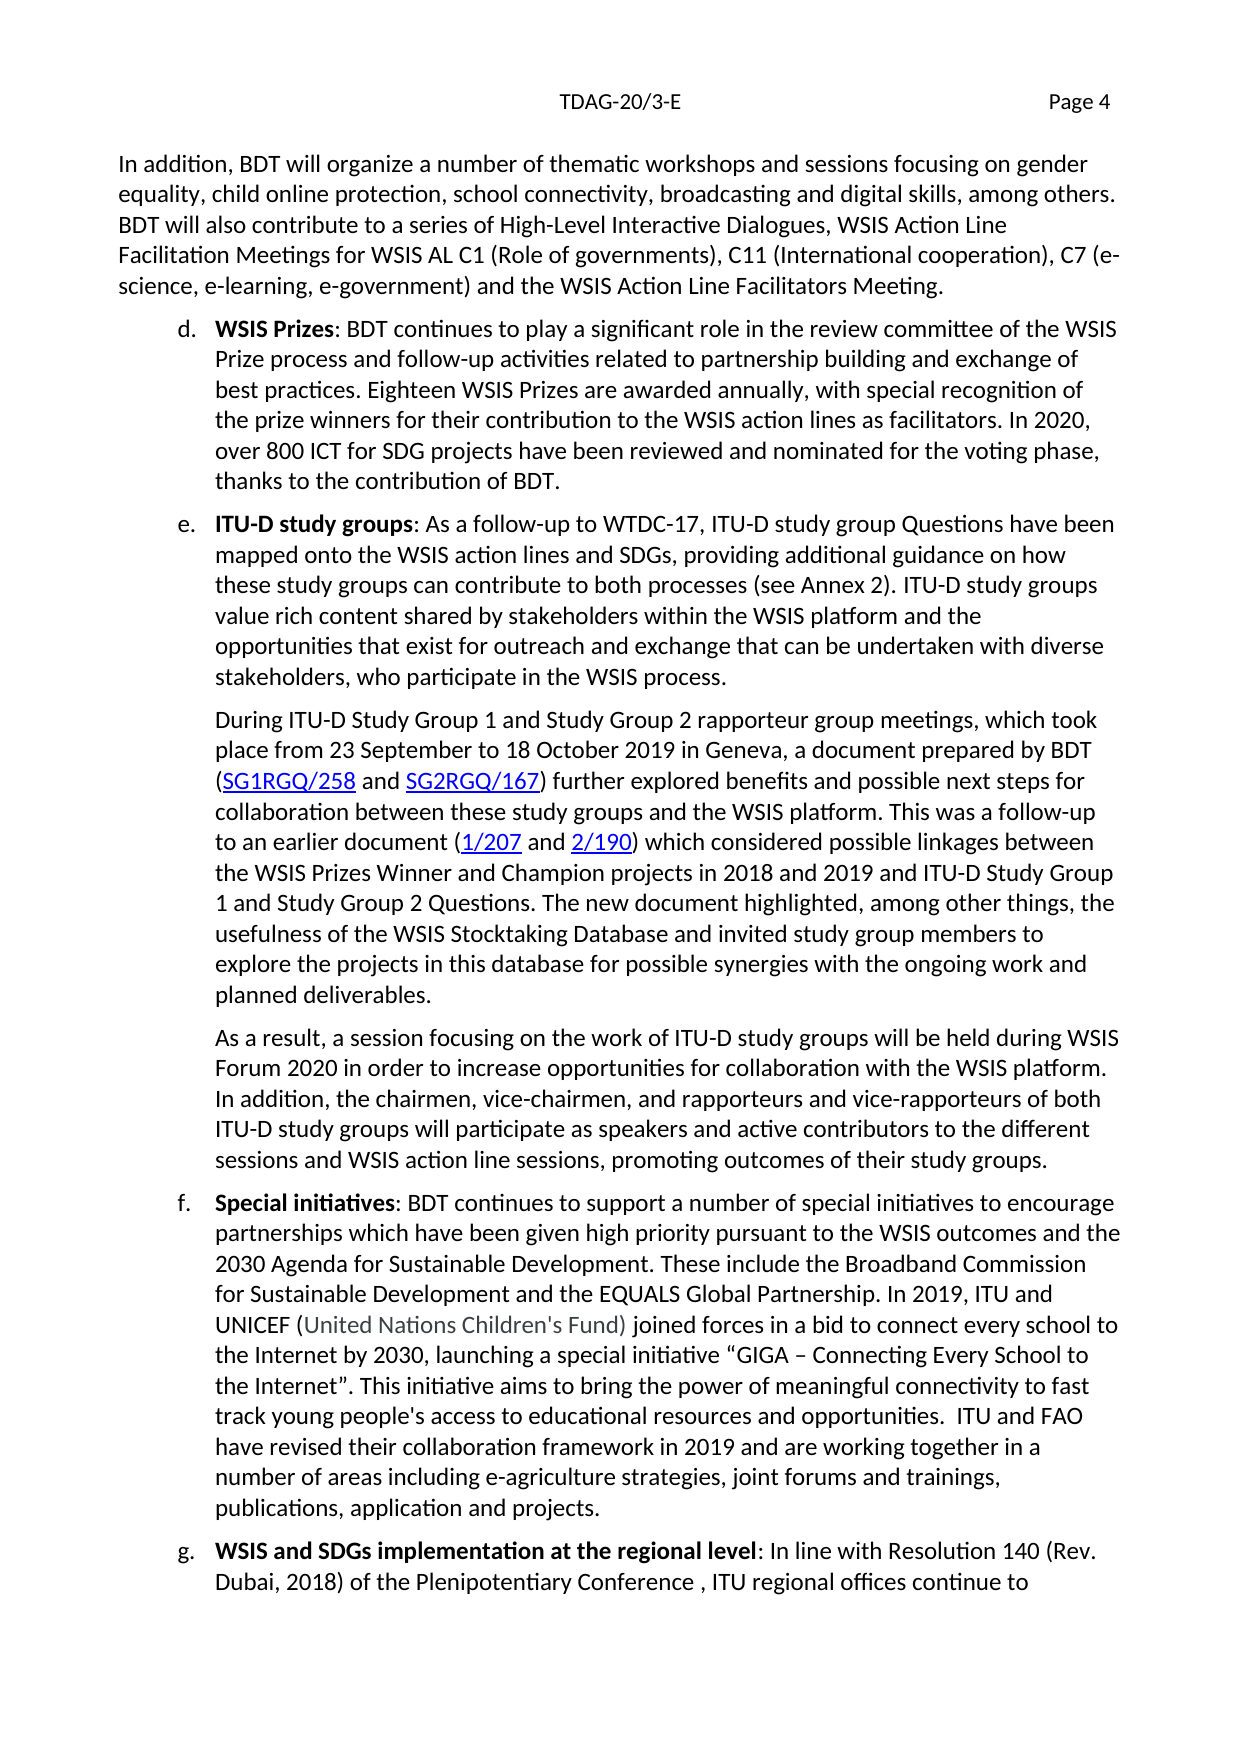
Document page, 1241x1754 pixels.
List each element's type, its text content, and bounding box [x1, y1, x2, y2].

list ITU-D study groups: As a follow-up to WTDC-17, ITU-D study group Questions have been mapped onto the WSIS action lines and SDGs, providing additional guidance on how these study groups can contribute to both processes (see Annex 2). ITU-D study groups value rich content shared by stakeholders within the WSIS platform and the opportunities that exist for outreach and exchange that can be undertaken with diverse stakeholders, who participate in the WSIS process. [177, 508, 1122, 692]
text During ITU-D Study Group 1 and Study Group 2 rapporteur group meetings, which took place from 23 September to 18 October 2019 in Geneva, a document prepared by BDT (SG1RGQ/258 and SG2RGQ/167) further explored benefits and possible next steps for collaboration between these study groups and the WSIS platform. This was a follow-up to an earlier document (1/207 and 2/190) which considered possible linkages between the WSIS Prizes Winner and Champion projects in 2018 and 2019 and ITU-D Study Group 1 and Study Group 2 Questions. The new document highlighted, among other things, the usefulness of the WSIS Stocktaking Database and invited study group members to explore the projects in this database for possible synergies with the ongoing work and planned deliverables. [215, 704, 1122, 1009]
list Special initiatives: BDT continues to support a number of special initiatives to encourage partnerships which have been given high priority pursuant to the WSIS outcomes and the 2030 Agenda for Sustainable Development. These include the Broadband Commission for Sustainable Development and the EQUALS Global Partnership. In 2019, ITU and UNICEF (United Nations Children's Fund) joined forces in a bid to connect every school to the Internet by 2030, launching a special initiative “GIGA – Connecting Every School to the Internet”. This initiative aims to bring the power of meaningful connectivity to fast track young people's access to educational resources and opportunities. ITU and FAO have revised their collaboration framework in 2019 and are working together in a number of areas including e-agriculture strategies, joint forums and trainings, publications, application and projects. [177, 1187, 1122, 1523]
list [177, 1535, 1122, 1596]
list WSIS Prizes: BDT continues to play a significant role in the review committee of the WSIS Prize process and follow-up activities related to partnership building and exchange of best practices. Eighteen WSIS Prizes are awarded annually, with special recognition of the prize winners for their contribution to the WSIS action lines as facilitators. In 2020, over 800 ICT for SDG projects have been reviewed and nominated for the voting phase, thanks to the contribution of BDT. [177, 313, 1122, 496]
text In addition, BDT will organize a number of thematic workshops and sessions focusing on gender equality, child online protection, school connectivity, broadcasting and digital skills, among others. BDT will also contribute to a series of High-Level Interactive Dialogues, WSIS Action Line Facilitation Meetings for WSIS AL C1 (Role of governments), C11 (International cooperation), C7 (e-science, e-learning, e-government) and the WSIS Action Line Facilitators Meeting. [118, 148, 1122, 300]
text As a result, a session focusing on the work of ITU-D study groups will be held during WSIS Forum 2020 in order to increase opportunities for collaboration with the WSIS platform. In addition, the chairmen, vice-chairmen, and rapporteurs and vice-rapporteurs of both ITU-D study groups will participate as speakers and active contributors to the different sessions and WSIS action line sessions, promoting outcomes of their study groups. [215, 1022, 1122, 1174]
